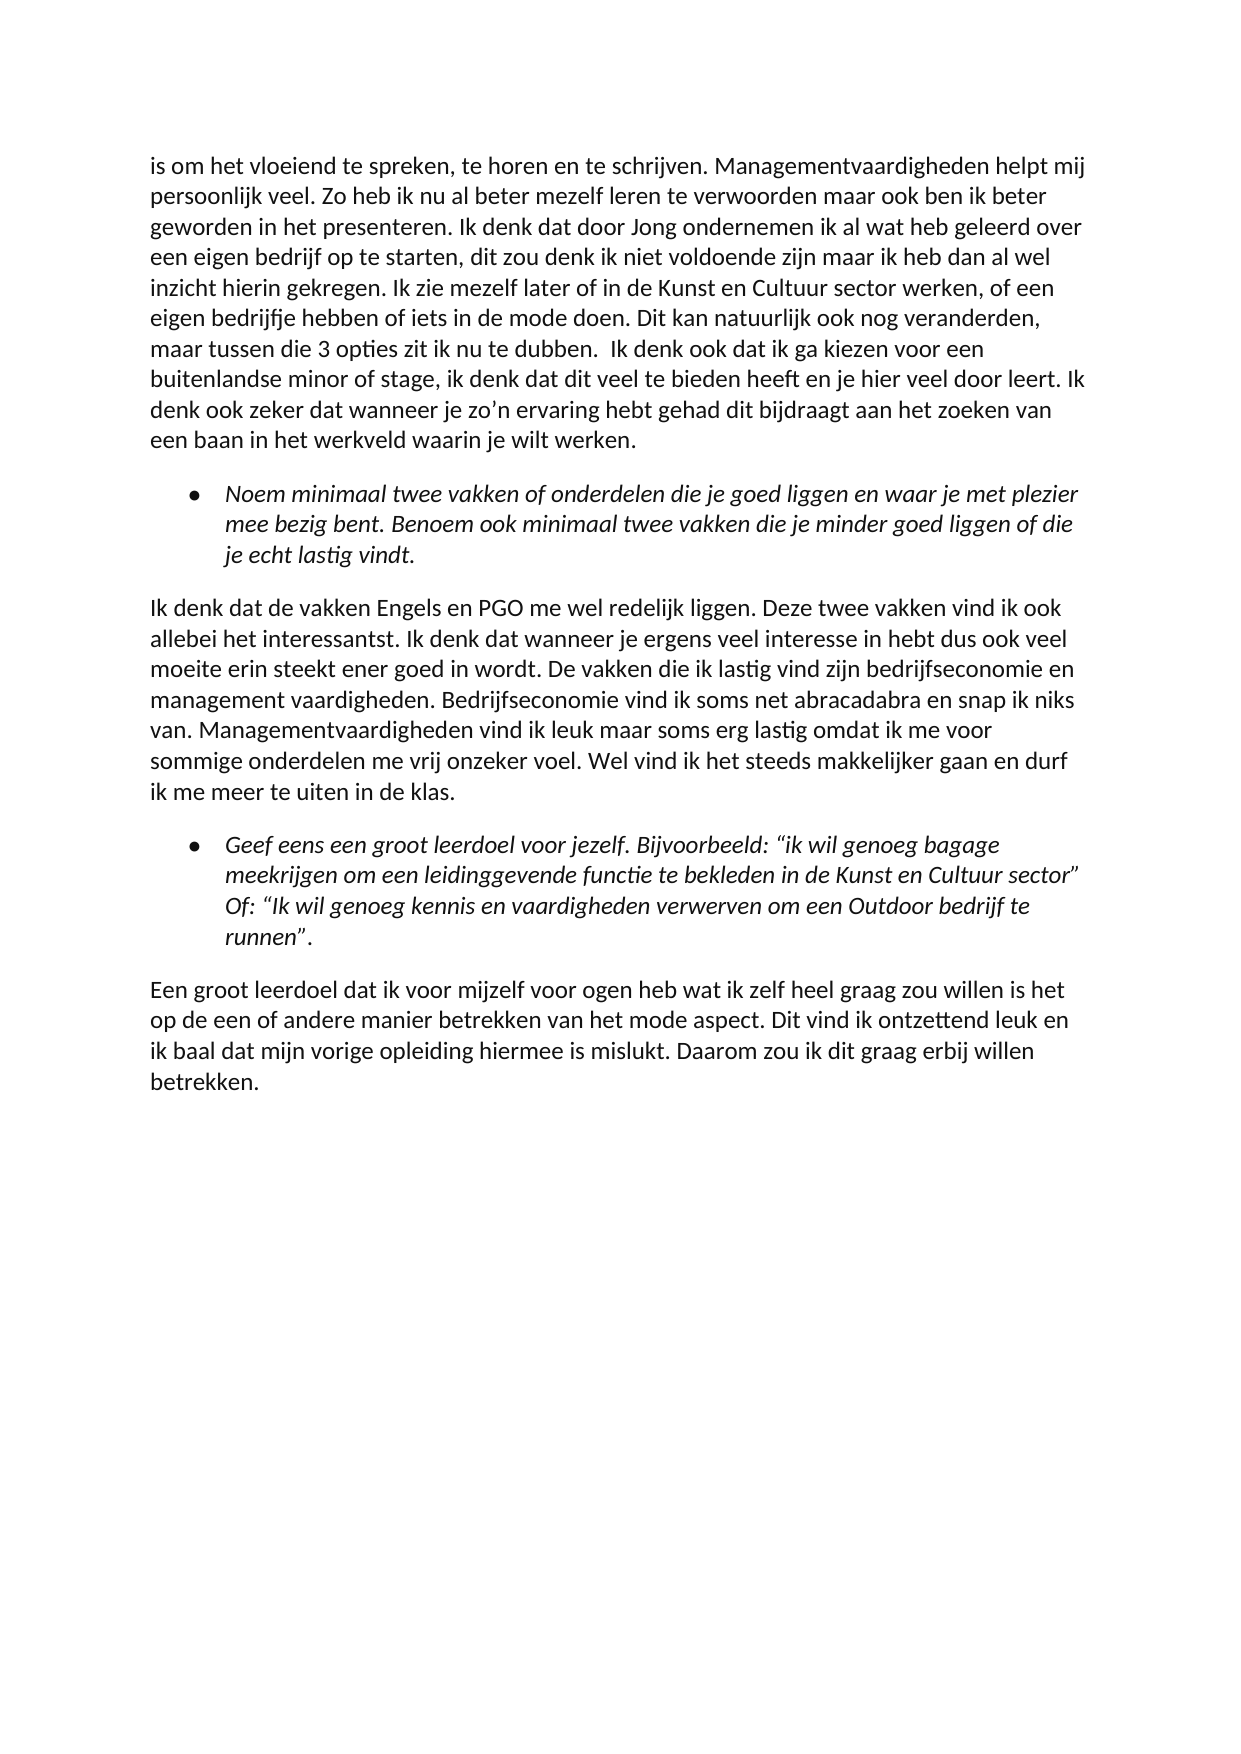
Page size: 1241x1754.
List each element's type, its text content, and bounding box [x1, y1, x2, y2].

list Geef eens een groot leerdoel voor jezelf. Bijvoorbeeld: “ik wil genoeg bagage meekrijgen om een leidinggevende functie te bekleden in de Kunst en Cultuur sector” Of: “Ik wil genoeg kennis en vaardigheden verwerven om een Outdoor bedrijf te runnen”. [187, 829, 1090, 951]
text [150, 150, 1090, 455]
text Ik denk dat de vakken Engels en PGO me wel redelijk liggen. Deze twee vakken vind ik ook allebei het interessantst. Ik denk dat wanneer je ergens veel interesse in hebt dus ook veel moeite erin steekt ener goed in wordt. De vakken die ik lastig vind zijn bedrijfseconomie en management vaardigheden. Bedrijfseconomie vind ik soms net abracadabra en snap ik niks van. Managementvaardigheden vind ik leuk maar soms erg lastig omdat ik me voor sommige onderdelen me vrij onzeker voel. Wel vind ik het steeds makkelijker gaan en durf ik me meer te uiten in de klas. [150, 593, 1090, 806]
list Noem minimaal twee vakken of onderdelen die je goed liggen en waar je met plezier mee bezig bent. Benoem ook minimaal twee vakken die je minder goed liggen of die je echt lastig vindt. [187, 478, 1090, 570]
text Een groot leerdoel dat ik voor mijzelf voor ogen heb wat ik zelf heel graag zou willen is het op de een of andere manier betrekken van het mode aspect. Dit vind ik ontzettend leuk en ik baal dat mijn vorige opleiding hiermee is mislukt. Daarom zou ik dit graag erbij willen betrekken. [150, 974, 1090, 1096]
